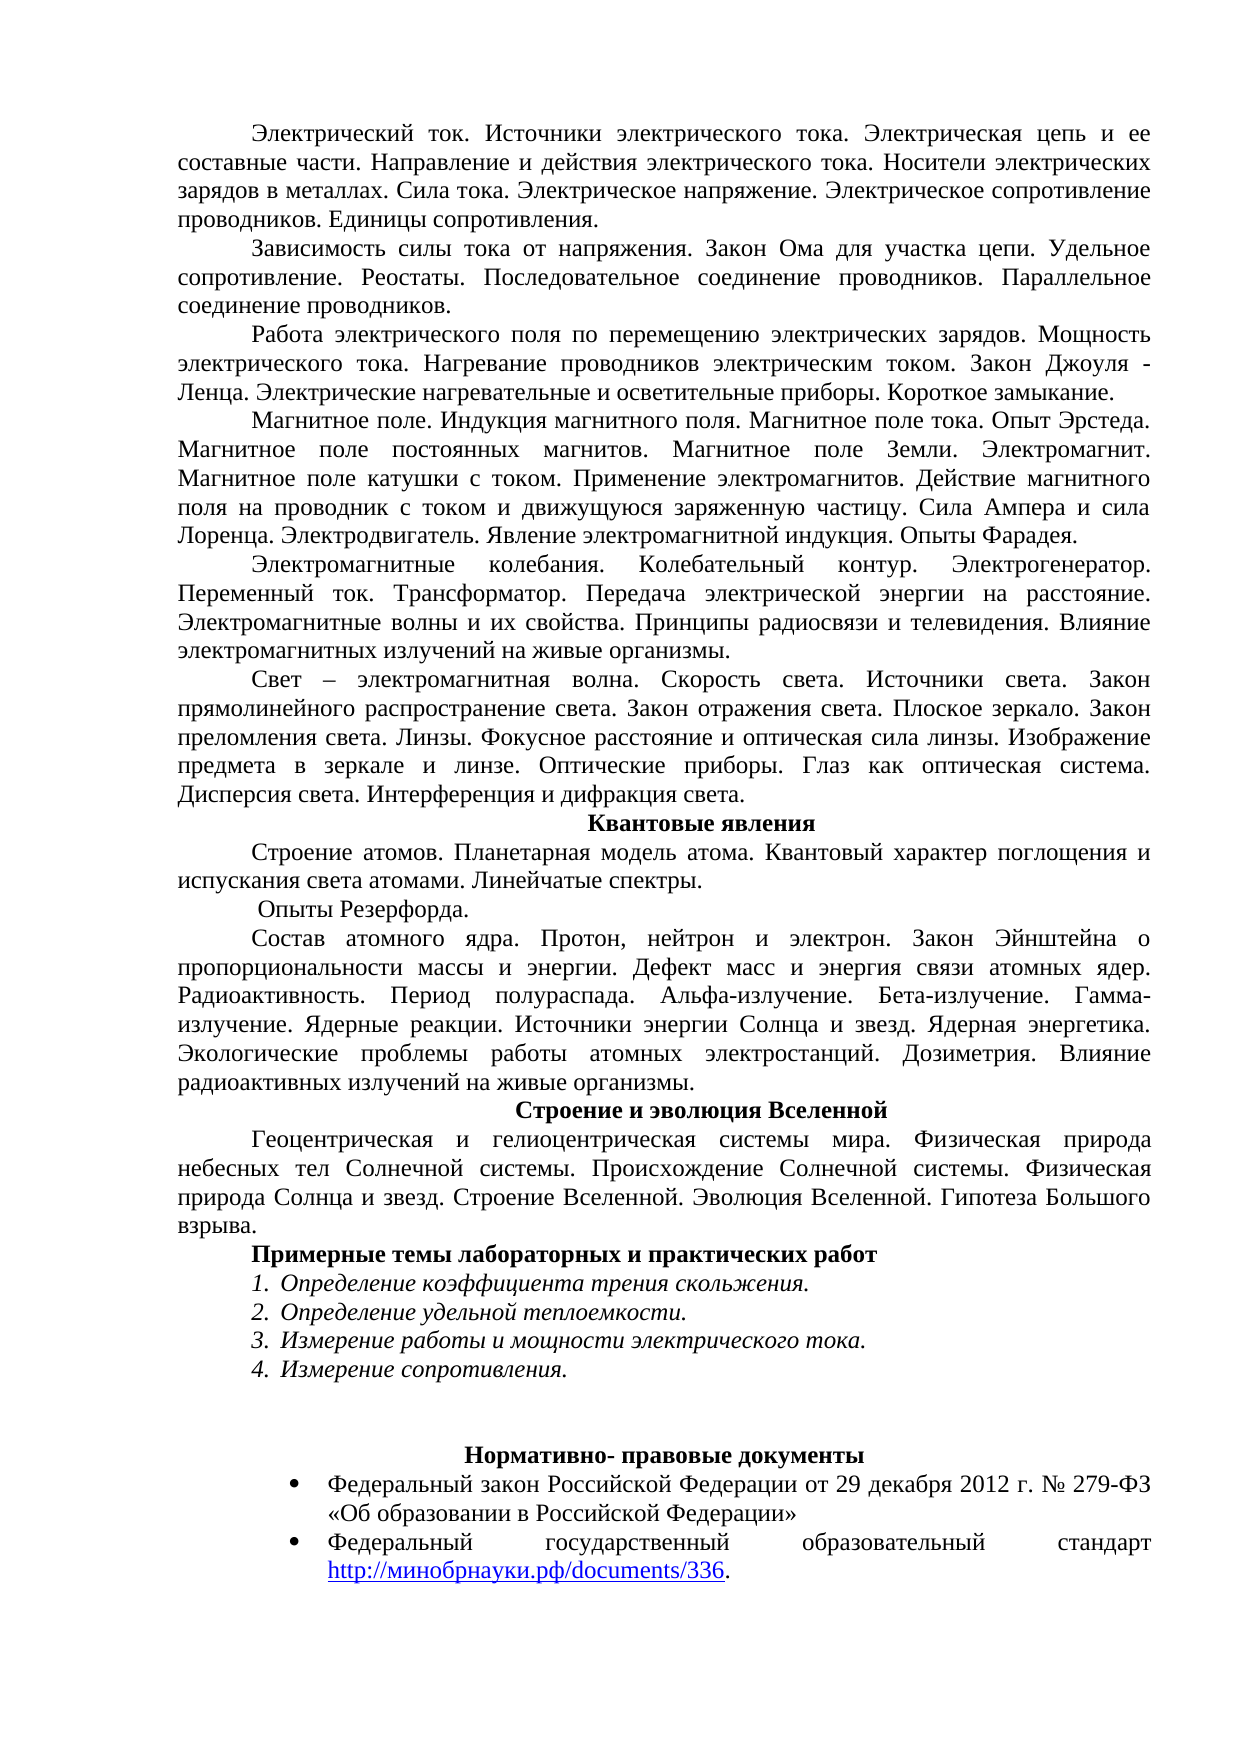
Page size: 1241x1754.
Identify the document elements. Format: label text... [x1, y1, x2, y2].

text Электрический ток. Источники электрического тока. Электрическая цепь и ее составные части. Направление и действия электрического тока. Носители электрических зарядов в металлах. Сила тока. Электрическое напряжение. Электрическое сопротивление проводников. Единицы сопротивления. [177, 118, 1152, 233]
text Состав атомного ядра. Протон, нейтрон и электрон. Закон Эйнштейна о пропорциональности массы и энергии. Дефект масс и энергия связи атомных ядер. Радиоактивность. Период полураспада. Альфа-излучение. Бета-излучение. Гамма-излучение. Ядерные реакции. Источники энергии Солнца и звезд. Ядерная энергетика. Экологические проблемы работы атомных электростанций. Дозиметрия. Влияние радиоактивных излучений на живые организмы. [177, 923, 1152, 1096]
text Работа электрического поля по перемещению электрических зарядов. Мощность электрического тока. Нагревание проводников электрическим током. Закон Джоуля - Ленца. Электрические нагревательные и осветительные приборы. Короткое замыкание. [177, 319, 1152, 406]
text Геоцентрическая и гелиоцентрическая системы мира. Физическая природа небесных тел Солнечной системы. Происхождение Солнечной системы. Физическая природа Солнца и звезд. Строение Вселенной. Эволюция Вселенной. Гипотеза Большого взрыва. [177, 1124, 1152, 1239]
list Федеральный закон Российской Федерации от 29 декабря 2012 г. № 279-ФЗ «Об образовании в Российской Федерации» [290, 1469, 1152, 1527]
text Примерные темы лабораторных и практических работ [177, 1239, 1152, 1268]
text Нормативно- правовые документы [177, 1441, 1152, 1469]
text Строение и эволюция Вселенной [251, 1096, 1152, 1124]
text Квантовые явления [251, 808, 1152, 837]
text Опыты Резерфорда. [177, 894, 1152, 923]
list Измерение сопротивления. [177, 1354, 1152, 1383]
list Определение удельной теплоемкости. [177, 1297, 1152, 1326]
list Определение коэффициента трения скольжения. [177, 1268, 1152, 1297]
text Зависимость силы тока от напряжения. Закон Ома для участка цепи. Удельное сопротивление. Реостаты. Последовательное соединение проводников. Параллельное соединение проводников. [177, 233, 1152, 319]
text Строение атомов. Планетарная модель атома. Квантовый характер поглощения и испускания света атомами. Линейчатые спектры. [177, 837, 1152, 894]
text Магнитное поле. Индукция магнитного поля. Магнитное поле тока. Опыт Эрстеда. Магнитное поле постоянных магнитов. Магнитное поле Земли. Электромагнит. Магнитное поле катушки с током. Применение электромагнитов. Действие магнитного поля на проводник с током и движущуюся заряженную частицу. Сила Ампера и сила Лоренца. Электродвигатель. Явление электромагнитной индукция. Опыты Фарадея. [177, 406, 1152, 549]
text Свет – электромагнитная волна. Скорость света. Источники света. Закон прямолинейного распространение света. Закон отражения света. Плоское зеркало. Закон преломления света. Линзы. Фокусное расстояние и оптическая сила линзы. Изображение предмета в зеркале и линзе. Оптические приборы. Глаз как оптическая система. Дисперсия света. Интерференция и дифракция света. [177, 664, 1152, 808]
list Федеральный государственный образовательный стандарт http://минобрнауки.рф/documents/336. [290, 1527, 1152, 1584]
list Измерение работы и мощности электрического тока. [177, 1326, 1152, 1354]
text Электромагнитные колебания. Колебательный контур. Электрогенератор. Переменный ток. Трансформатор. Передача электрической энергии на расстояние. Электромагнитные волны и их свойства. Принципы радиосвязи и телевидения. Влияние электромагнитных излучений на живые организмы. [177, 549, 1152, 664]
